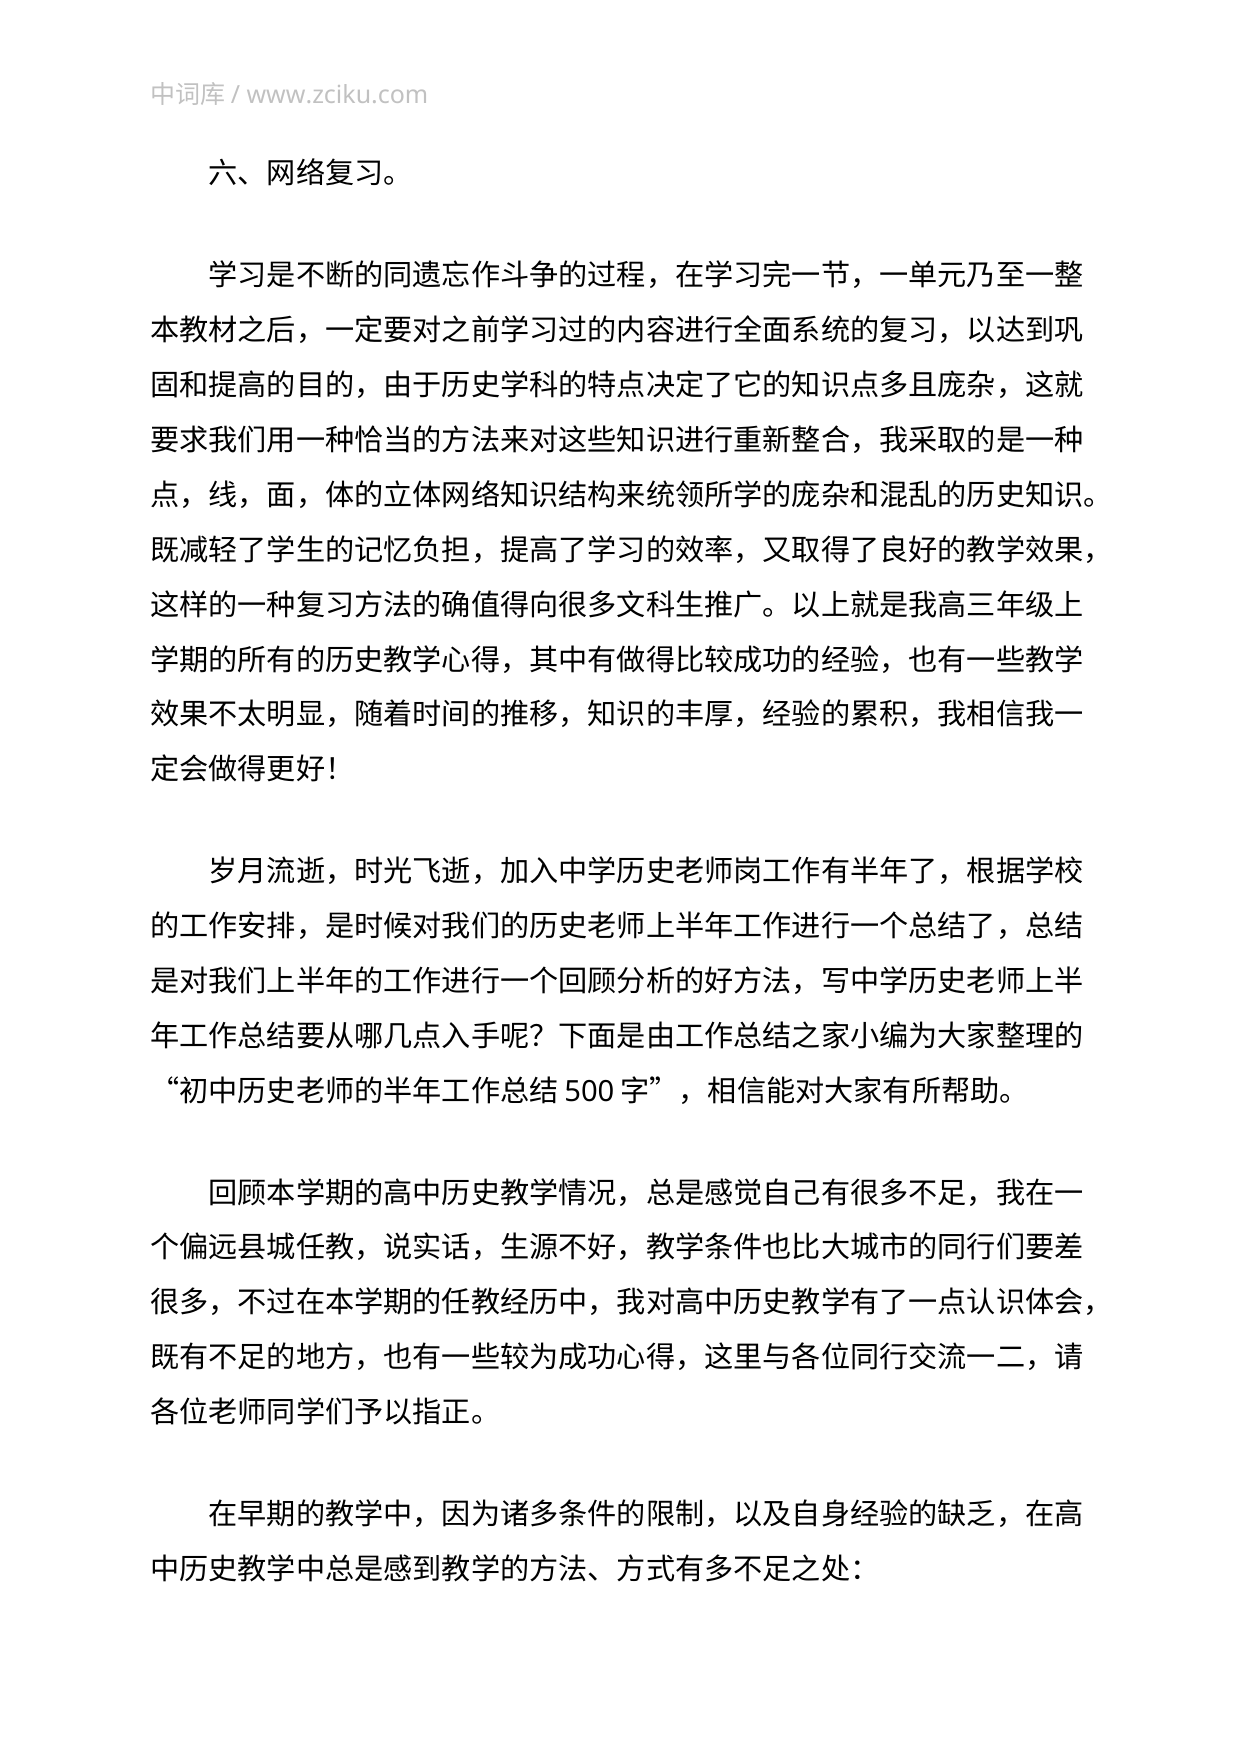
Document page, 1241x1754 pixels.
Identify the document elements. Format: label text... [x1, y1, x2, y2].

text 学习是不断的同遗忘作斗争的过程，在学习完一节，一单元乃至一整本教材之后，一定要对之前学习过的内容进行全面系统的复习，以达到巩固和提高的目的，由于历史学科的特点决定了它的知识点多且庞杂，这就要求我们用一种恰当的方法来对这些知识进行重新整合，我采取的是一种点，线，面，体的立体网络知识结构来统领所学的庞杂和混乱的历史知识。既减轻了学生的记忆负担，提高了学习的效率，又取得了良好的教学效果，这样的一种复习方法的确值得向很多文科生推广。以上就是我高三年级上学期的所有的历史教学心得，其中有做得比较成功的经验，也有一些教学效果不太明显，随着时间的推移，知识的丰厚，经验的累积，我相信我一定会做得更好！ [150, 252, 1090, 788]
text 在早期的教学中，因为诸多条件的限制，以及自身经验的缺乏，在高中历史教学中总是感到教学的方法、方式有多不足之处： [150, 1491, 1090, 1588]
text 六、网络复习。 [150, 150, 1090, 192]
text 岁月流逝，时光飞逝，加入中学历史老师岗工作有半年了，根据学校的工作安排，是时候对我们的历史老师上半年工作进行一个总结了，总结是对我们上半年的工作进行一个回顾分析的好方法，写中学历史老师上半年工作总结要从哪几点入手呢？下面是由工作总结之家小编为大家整理的“初中历史老师的半年工作总结500字”，相信能对大家有所帮助。 [150, 848, 1090, 1109]
text 回顾本学期的高中历史教学情况，总是感觉自己有很多不足，我在一个偏远县城任教，说实话，生源不好，教学条件也比大城市的同行们要差很多，不过在本学期的任教经历中，我对高中历史教学有了一点认识体会，既有不足的地方，也有一些较为成功心得，这里与各位同行交流一二，请各位老师同学们予以指正。 [150, 1169, 1090, 1431]
